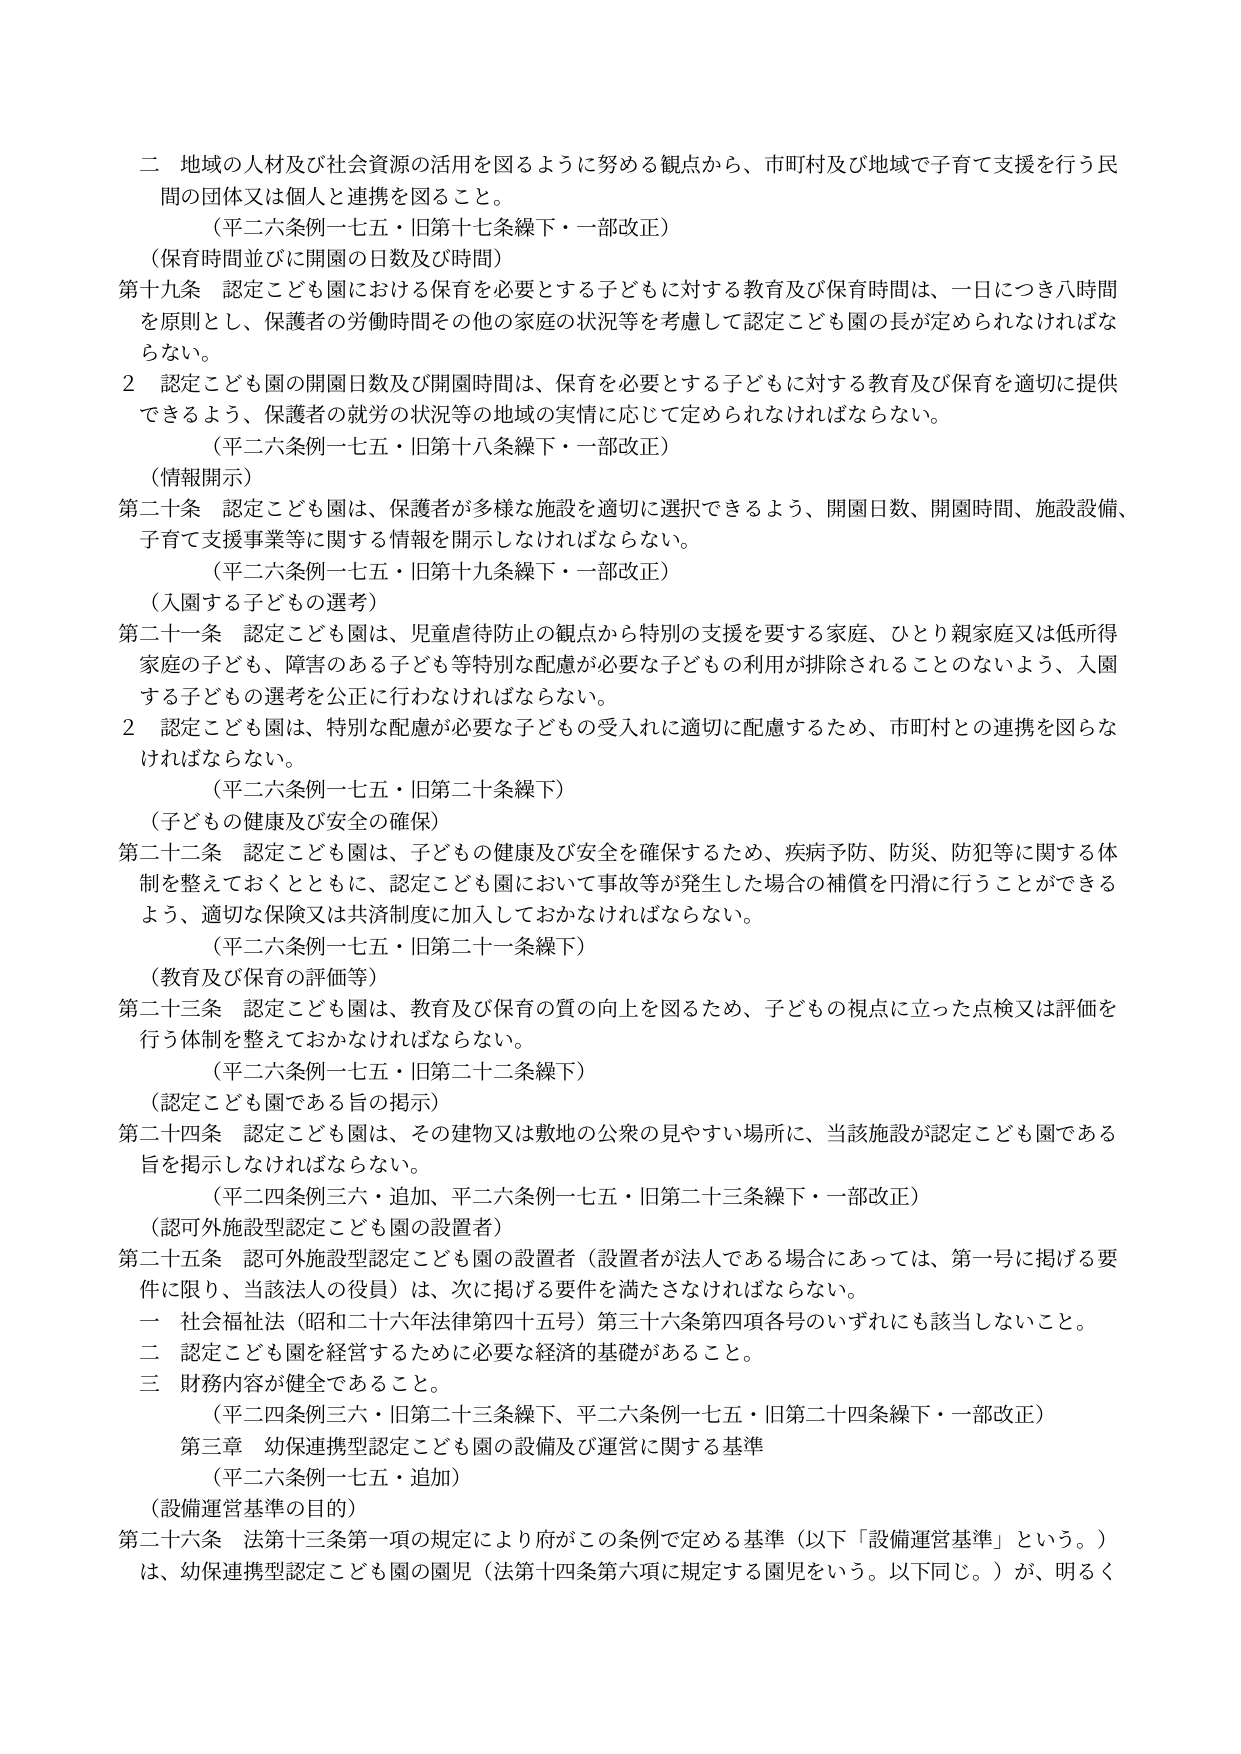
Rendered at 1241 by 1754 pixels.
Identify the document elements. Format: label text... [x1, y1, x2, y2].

text （情報開示） [139, 460, 1122, 491]
text （入園する子どもの選考） [139, 585, 1122, 616]
text （認可外施設型認定こども園の設置者） [139, 1210, 1122, 1241]
text ２ 認定こども園の開園日数及び開園時間は、保育を必要とする子どもに対する教育及び保育を適切に提供できるよう、保護者の就労の状況等の地域の実情に応じて定められなければならない。 [118, 366, 1122, 429]
text 第二十条 認定こども園は、保護者が多様な施設を適切に選択できるよう、開園日数、開園時間、施設設備、子育て支援事業等に関する情報を開示しなければならない。 [118, 491, 1122, 554]
text （平二四条例三六・旧第二十三条繰下、平二六条例一七五・旧第二十四条繰下・一部改正） [201, 1398, 1122, 1429]
text （平二六条例一七五・旧第二十条繰下） [201, 773, 1122, 804]
text 第二十五条 認可外施設型認定こども園の設置者（設置者が法人である場合にあっては、第一号に掲げる要件に限り、当該法人の役員）は、次に掲げる要件を満たさなければならない。 [118, 1241, 1122, 1304]
text （平二六条例一七五・旧第十八条繰下・一部改正） [201, 429, 1122, 460]
text 第二十三条 認定こども園は、教育及び保育の質の向上を図るため、子どもの視点に立った点検又は評価を行う体制を整えておかなければならない。 [118, 991, 1122, 1054]
text 第二十四条 認定こども園は、その建物又は敷地の公衆の見やすい場所に、当該施設が認定こども園である旨を掲示しなければならない。 [118, 1116, 1122, 1179]
text （平二六条例一七五・旧第十九条繰下・一部改正） [201, 554, 1122, 585]
text ２ 認定こども園は、特別な配慮が必要な子どもの受入れに適切に配慮するため、市町村との連携を図らなければならない。 [118, 710, 1122, 773]
text （平二六条例一七五・旧第二十二条繰下） [201, 1054, 1122, 1085]
text （設備運営基準の目的） [139, 1491, 1122, 1523]
text （平二四条例三六・追加、平二六条例一七五・旧第二十三条繰下・一部改正） [201, 1179, 1122, 1210]
text 第十九条 認定こども園における保育を必要とする子どもに対する教育及び保育時間は、一日につき八時間を原則とし、保護者の労働時間その他の家庭の状況等を考慮して認定こども園の長が定められなければならない。 [118, 273, 1122, 366]
text 一 社会福祉法（昭和二十六年法律第四十五号）第三十六条第四項各号のいずれにも該当しないこと。 [139, 1304, 1122, 1335]
text 二 地域の人材及び社会資源の活用を図るように努める観点から、市町村及び地域で子育て支援を行う民間の団体又は個人と連携を図ること。 [139, 148, 1122, 210]
text （平二六条例一七五・追加） [201, 1460, 1122, 1491]
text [118, 1523, 1122, 1585]
text （平二六条例一七五・旧第二十一条繰下） [201, 929, 1122, 960]
text 第二十二条 認定こども園は、子どもの健康及び安全を確保するため、疾病予防、防災、防犯等に関する体制を整えておくとともに、認定こども園において事故等が発生した場合の補償を円滑に行うことができるよう、適切な保険又は共済制度に加入しておかなければならない。 [118, 835, 1122, 929]
text （平二六条例一七五・旧第十七条繰下・一部改正） [201, 210, 1122, 241]
text （保育時間並びに開園の日数及び時間） [139, 241, 1122, 273]
text 第三章 幼保連携型認定こども園の設備及び運営に関する基準 [181, 1429, 1122, 1460]
text （教育及び保育の評価等） [139, 960, 1122, 991]
text 三 財務内容が健全であること。 [139, 1366, 1122, 1398]
text 二 認定こども園を経営するために必要な経済的基礎があること。 [139, 1335, 1122, 1366]
text 第二十一条 認定こども園は、児童虐待防止の観点から特別の支援を要する家庭、ひとり親家庭又は低所得家庭の子ども、障害のある子ども等特別な配慮が必要な子どもの利用が排除されることのないよう、入園する子どもの選考を公正に行わなければならない。 [118, 616, 1122, 710]
text （認定こども園である旨の掲示） [139, 1085, 1122, 1116]
text （子どもの健康及び安全の確保） [139, 804, 1122, 835]
